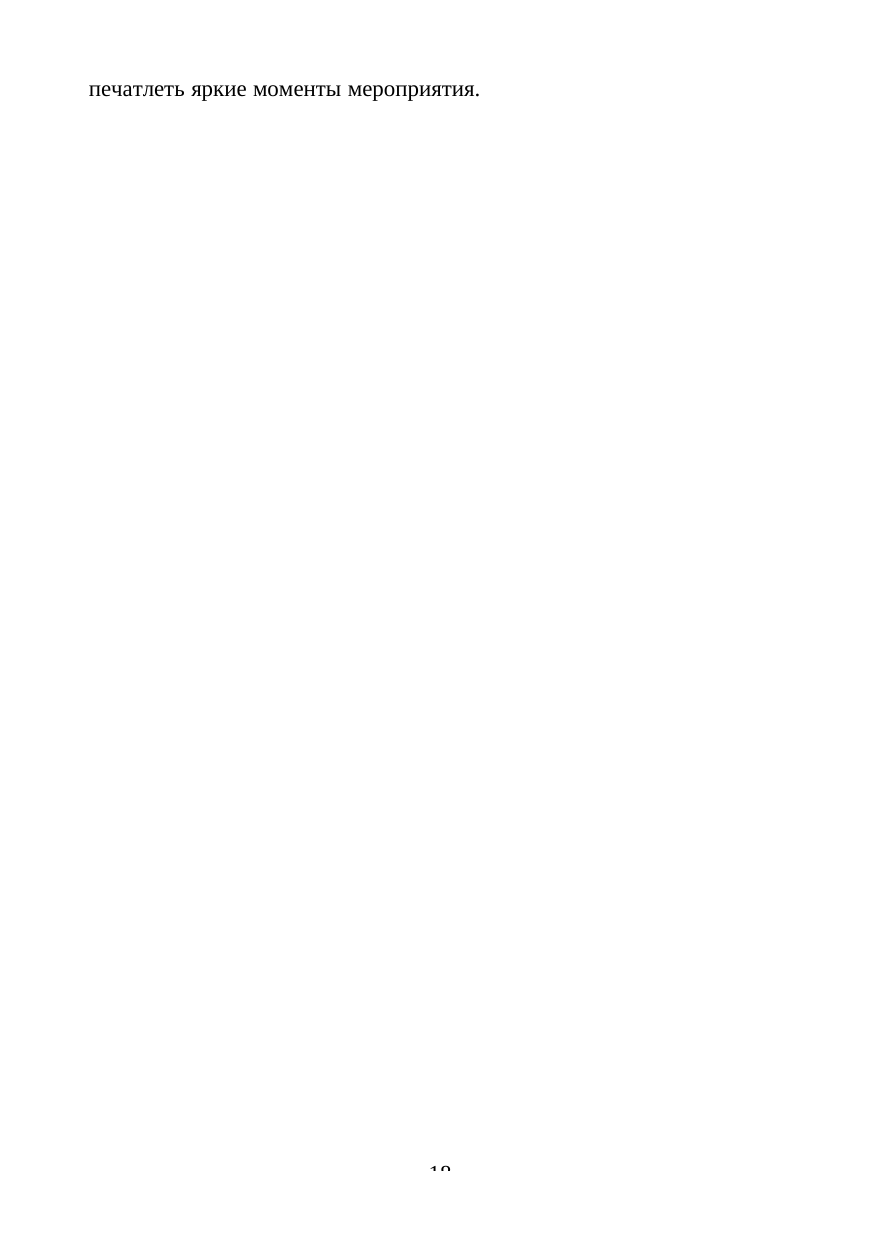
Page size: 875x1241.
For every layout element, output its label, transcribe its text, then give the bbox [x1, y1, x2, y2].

text печатлеть яркие моменты мероприятия. [88, 75, 805, 101]
